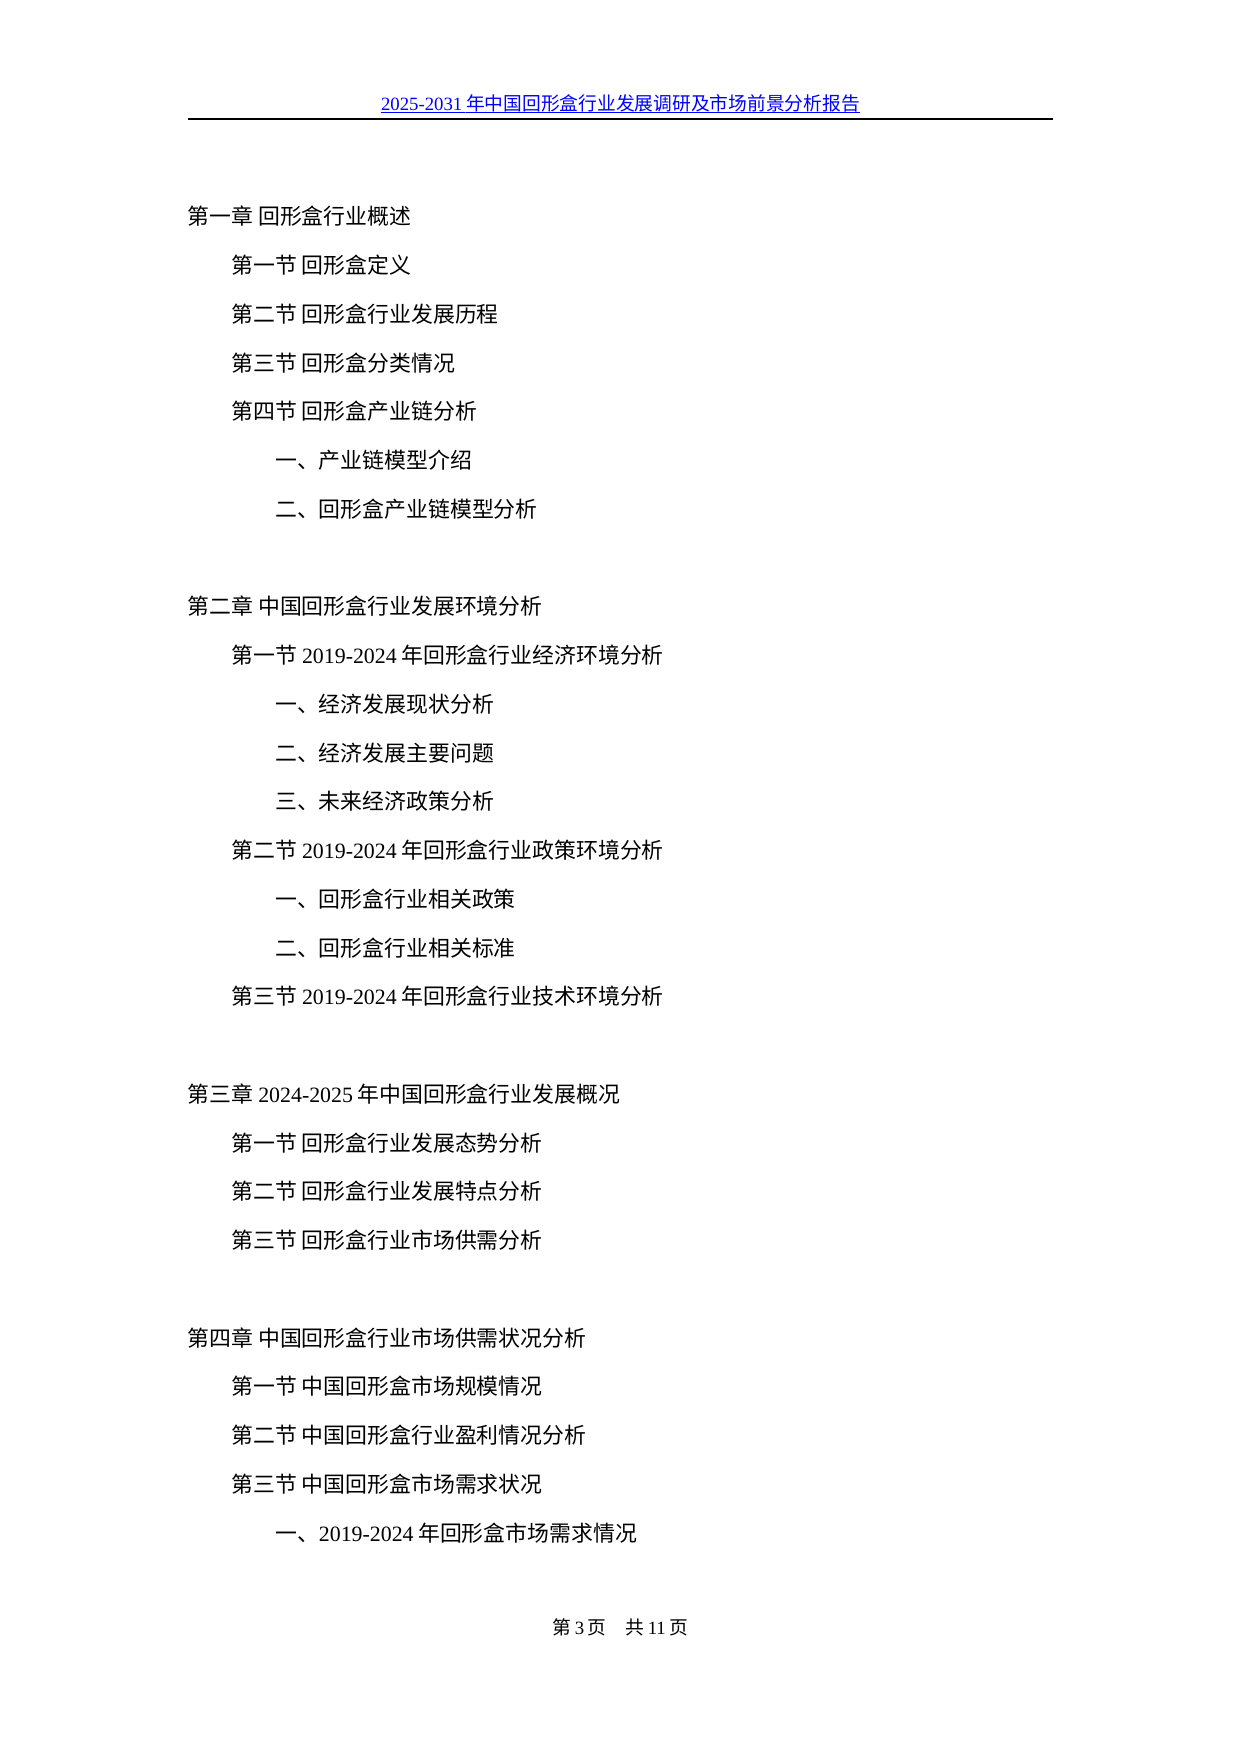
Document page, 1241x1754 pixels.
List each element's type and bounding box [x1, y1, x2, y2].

text [187, 150, 1053, 1548]
